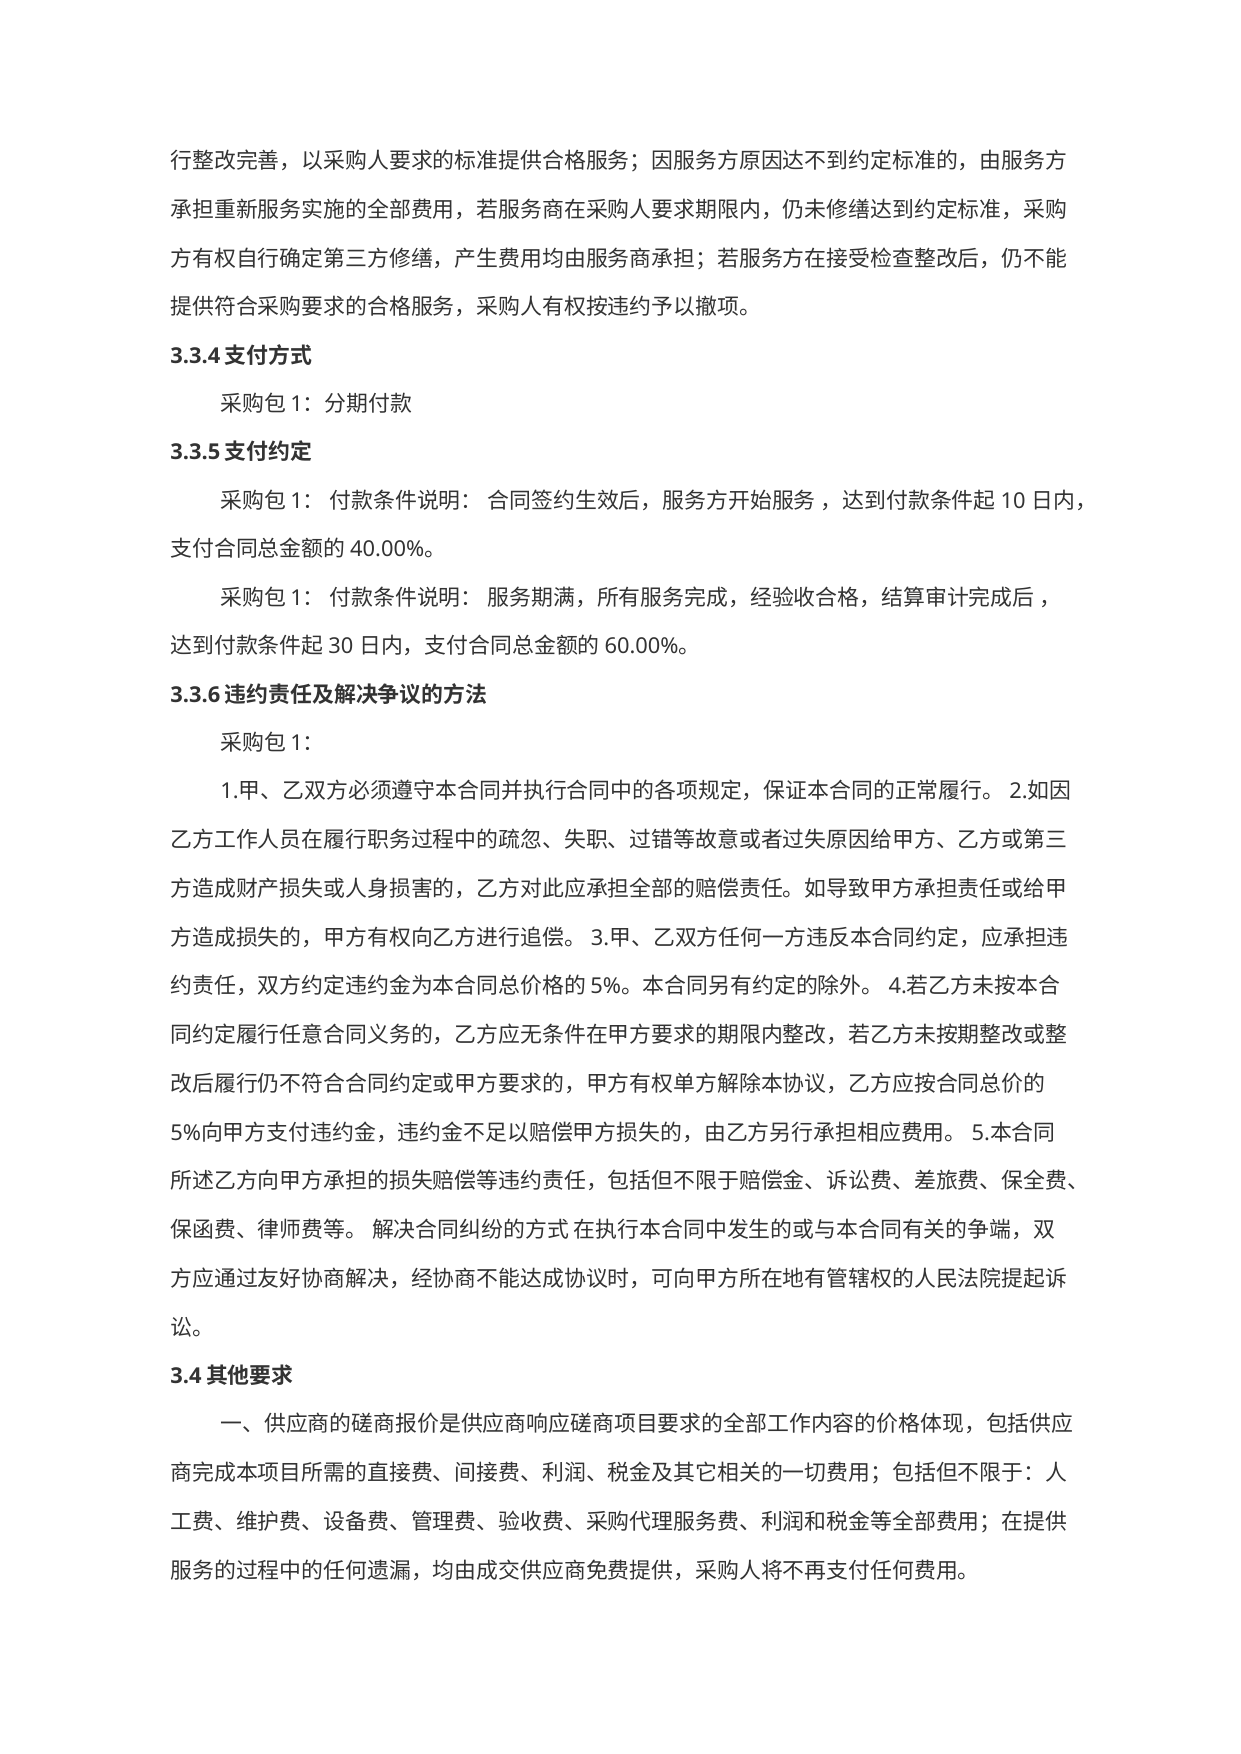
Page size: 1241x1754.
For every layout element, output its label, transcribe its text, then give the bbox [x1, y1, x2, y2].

text 1.甲、乙双方必须遵守本合同并执行合同中的各项规定，保证本合同的正常履行。 2.如因乙方工作人员在履行职务过程中的疏忽、失职、过错等故意或者过失原因给甲方、乙方或第三方造成财产损失或人身损害的，乙方对此应承担全部的赔偿责任。如导致甲方承担责任或给甲方造成损失的，甲方有权向乙方进行追偿。 3.甲、乙双方任何一方违反本合同约定，应承担违约责任，双方约定违约金为本合同总价格的5%。本合同另有约定的除外。 4.若乙方未按本合同约定履行任意合同义务的，乙方应无条件在甲方要求的期限内整改，若乙方未按期整改或整改后履行仍不符合合同约定或甲方要求的，甲方有权单方解除本协议，乙方应按合同总价的5%向甲方支付违约金，违约金不足以赔偿甲方损失的，由乙方另行承担相应费用。 5.本合同所述乙方向甲方承担的损失赔偿等违约责任，包括但不限于赔偿金、诉讼费、差旅费、保全费、保函费、律师费等。 解决合同纠纷的方式 在执行本合同中发生的或与本合同有关的争端，双方应通过友好协商解决，经协商不能达成协议时，可向甲方所在地有管辖权的人民法院提起诉讼。 [170, 773, 1075, 1342]
text 3.4其他要求 [170, 1358, 1075, 1390]
text 3.3.5支付约定 [170, 434, 1075, 466]
text 采购包1： 付款条件说明： 合同签约生效后，服务方开始服务 ，达到付款条件起 10 日内，支付合同总金额的 40.00%。 [170, 482, 1075, 563]
text 一、供应商的磋商报价是供应商响应磋商项目要求的全部工作内容的价格体现，包括供应商完成本项目所需的直接费、间接费、利润、税金及其它相关的一切费用；包括但不限于：人工费、维护费、设备费、管理费、验收费、采购代理服务费、利润和税金等全部费用；在提供服务的过程中的任何遗漏，均由成交供应商免费提供，采购人将不再支付任何费用。 [170, 1406, 1075, 1585]
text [170, 143, 1075, 321]
text 3.3.6违约责任及解决争议的方法 [170, 676, 1075, 709]
text 采购包1： [170, 725, 1075, 757]
text 3.3.4支付方式 [170, 337, 1075, 370]
text 采购包1：分期付款 [170, 386, 1075, 418]
text 采购包1： 付款条件说明： 服务期满，所有服务完成，经验收合格，结算审计完成后 ，达到付款条件起 30 日内，支付合同总金额的 60.00%。 [170, 579, 1075, 661]
